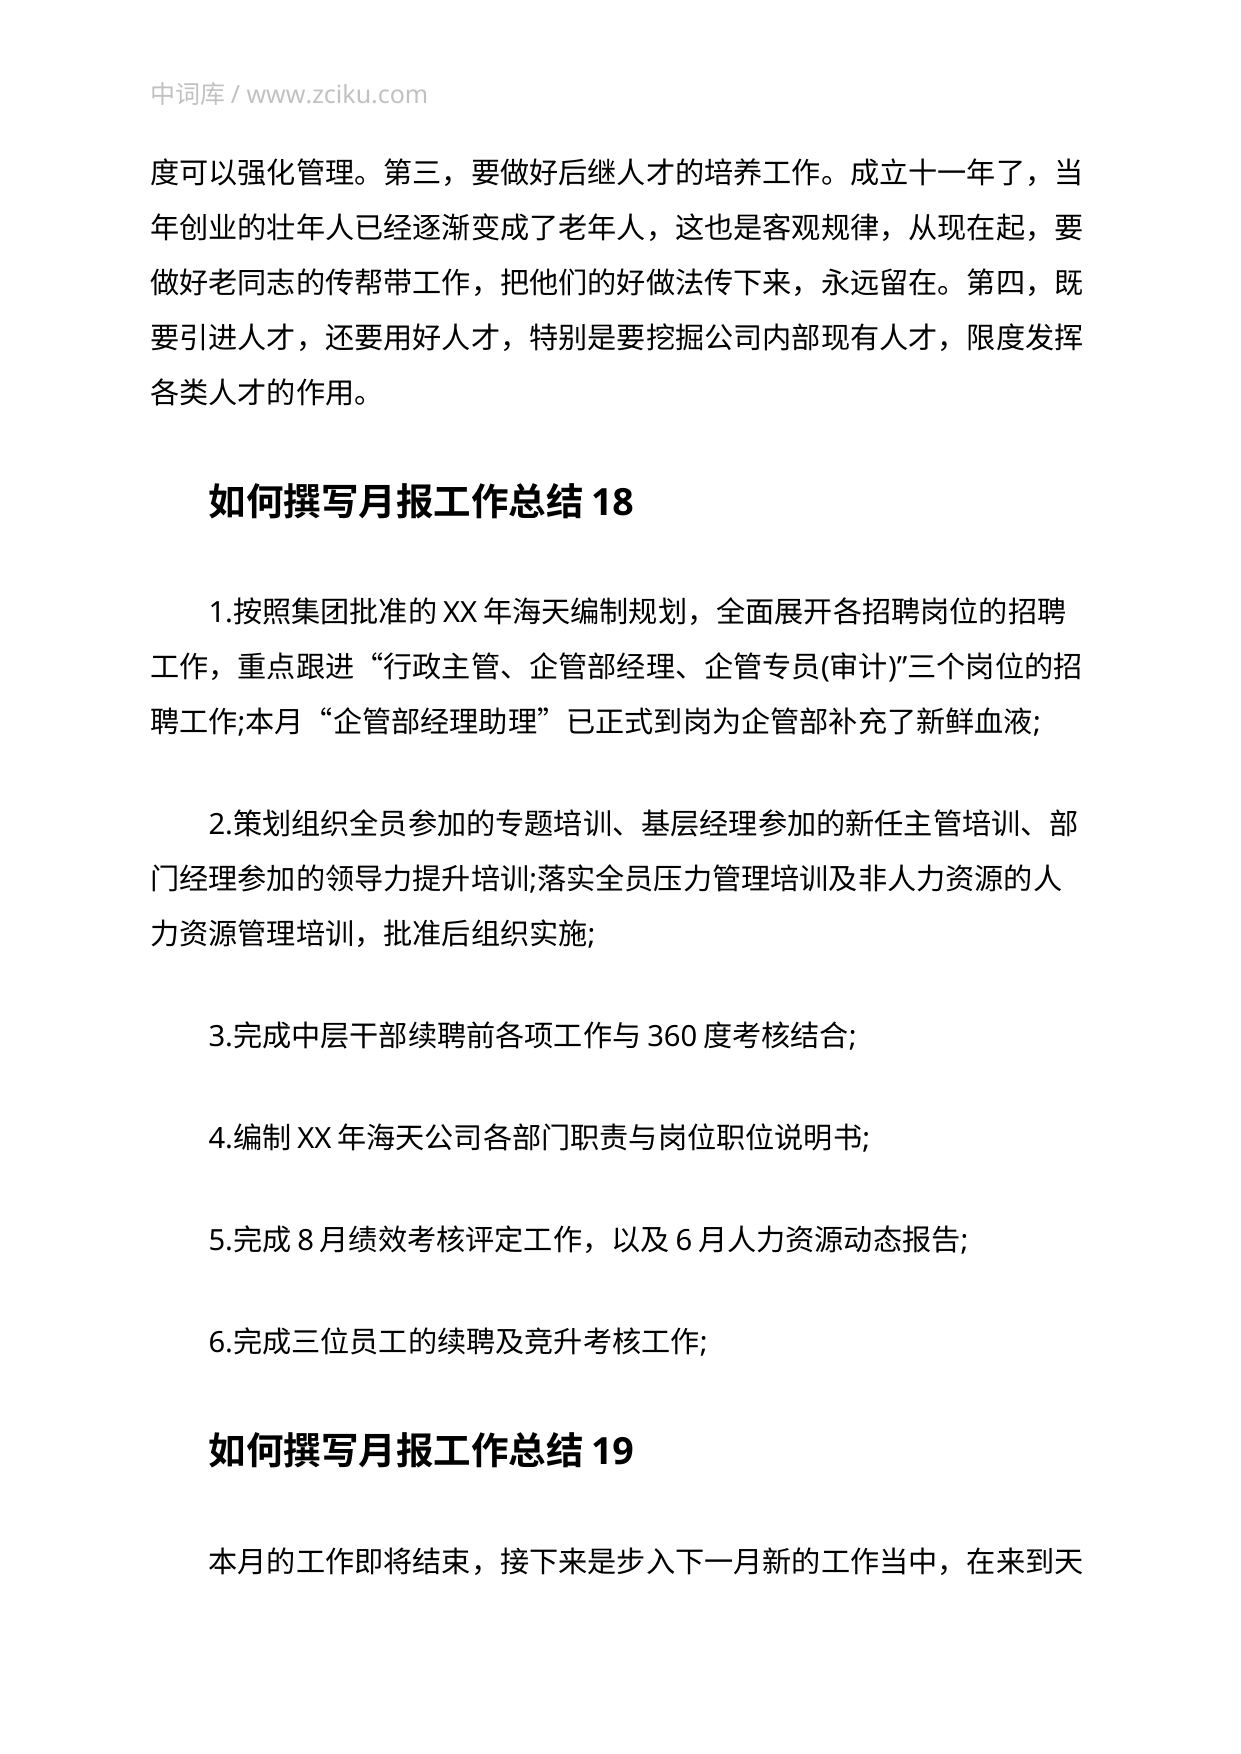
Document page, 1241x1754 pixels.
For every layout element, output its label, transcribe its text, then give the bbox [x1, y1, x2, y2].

text 1.按照集团批准的XX年海天编制规划，全面展开各招聘岗位的招聘工作，重点跟进“行政主管、企管部经理、企管专员(审计)”三个岗位的招聘工作;本月“企管部经理助理”已正式到岗为企管部补充了新鲜血液; [150, 589, 1090, 741]
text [150, 150, 1090, 412]
text 4.编制XX年海天公司各部门职责与岗位职位说明书; [150, 1115, 1090, 1157]
text 如何撰写月报工作总结18 [150, 471, 1090, 526]
text 3.完成中层干部续聘前各项工作与360度考核结合; [150, 1013, 1090, 1055]
text 如何撰写月报工作总结19 [150, 1421, 1090, 1475]
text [150, 1538, 1090, 1581]
text 2.策划组织全员参加的专题培训、基层经理参加的新任主管培训、部门经理参加的领导力提升培训;落实全员压力管理培训及非人力资源的人力资源管理培训，批准后组织实施; [150, 801, 1090, 953]
text 5.完成8月绩效考核评定工作，以及6月人力资源动态报告; [150, 1217, 1090, 1259]
text 6.完成三位员工的续聘及竞升考核工作; [150, 1319, 1090, 1361]
